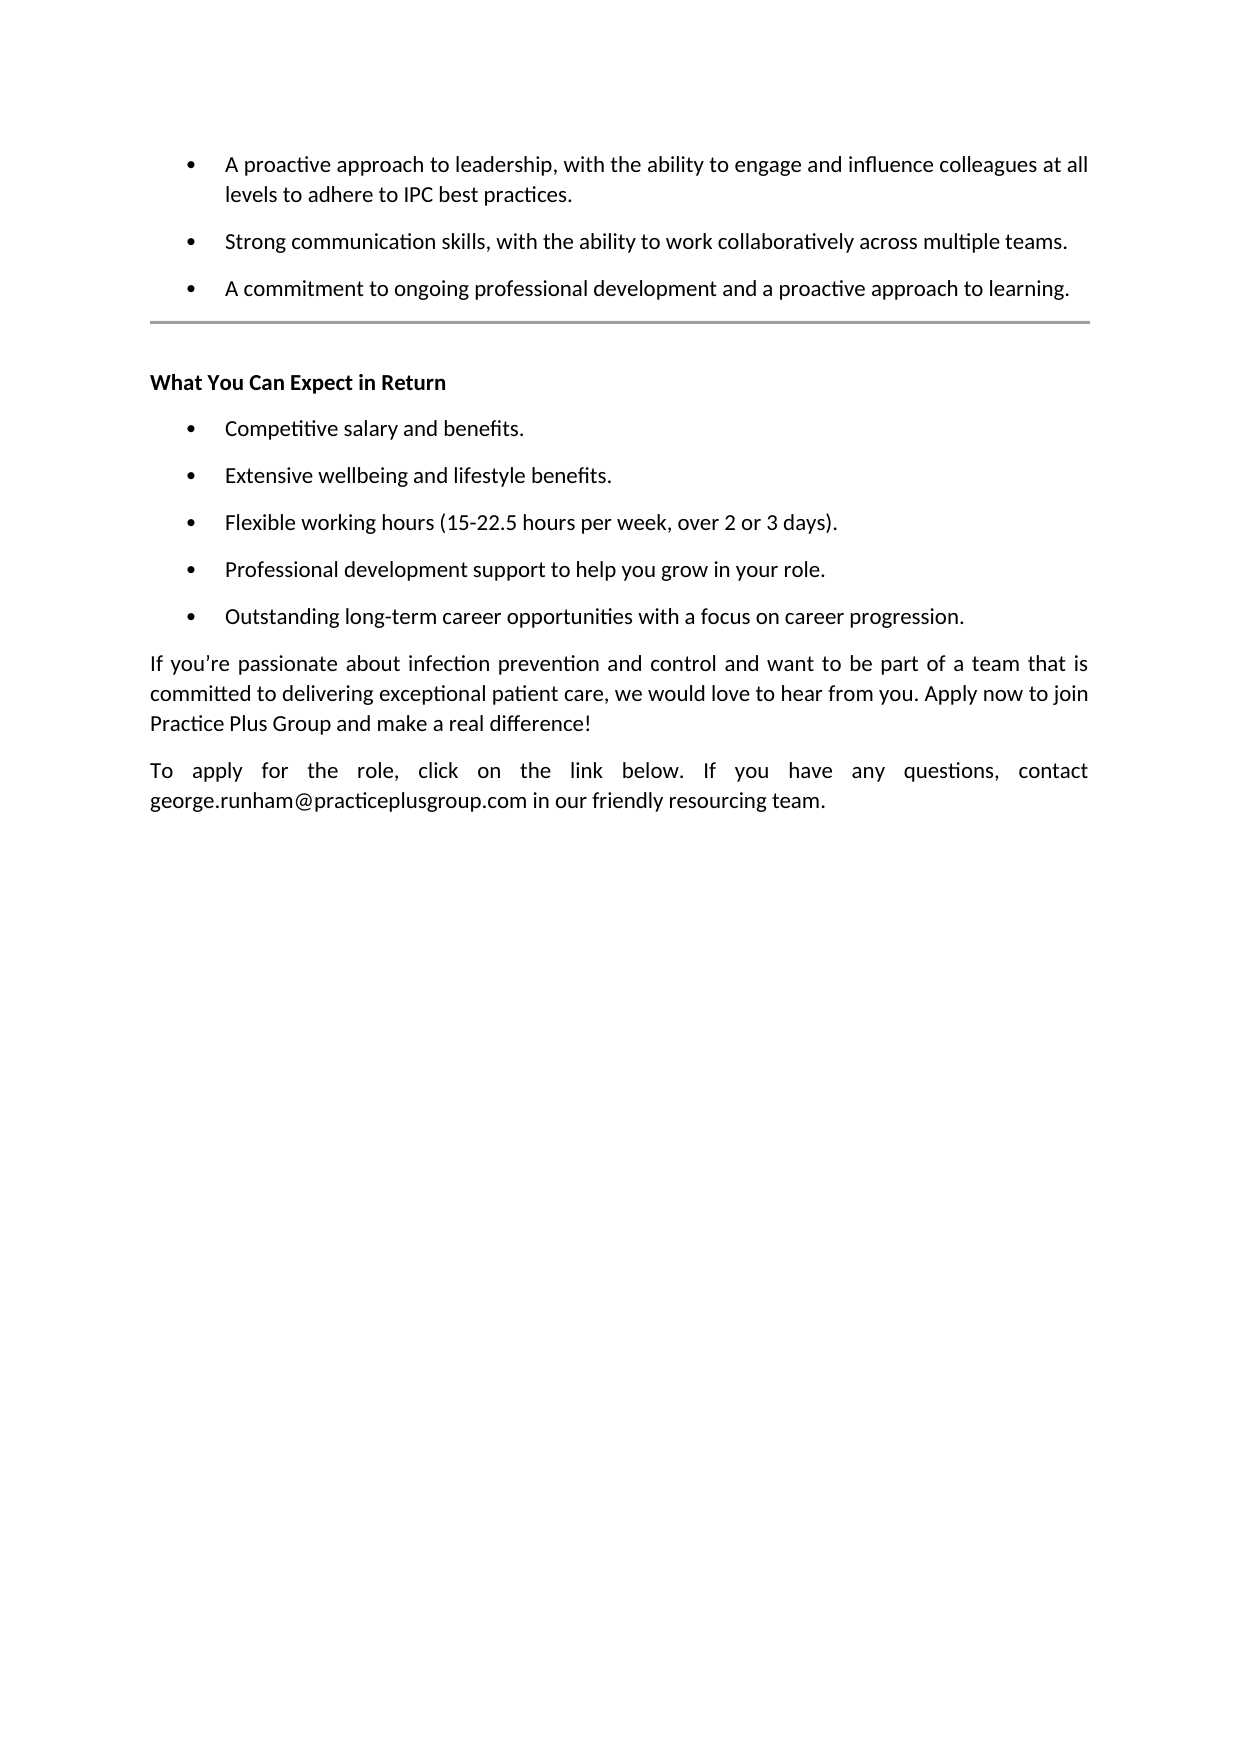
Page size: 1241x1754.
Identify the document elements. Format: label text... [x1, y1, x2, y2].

list A proactive approach to leadership, with the ability to engage and influence colleagues at all levels to adhere to IPC best practices. [187, 150, 1090, 208]
list Flexible working hours (15-22.5 hours per week, over 2 or 3 days). [187, 508, 1090, 536]
text What You Can Expect in Return [150, 368, 1090, 396]
list Professional development support to help you grow in your role. [187, 555, 1090, 583]
list A commitment to ongoing professional development and a proactive approach to learning. [187, 274, 1090, 302]
list Outstanding long-term career opportunities with a focus on career progression. [187, 602, 1090, 630]
text If you’re passionate about infection prevention and control and want to be part of a team that is committed to delivering exceptional patient care, we would love to hear from you. Apply now to join Practice Plus Group and make a real difference! [150, 649, 1090, 737]
list Competitive salary and benefits. [187, 414, 1090, 443]
text To apply for the role, click on the link below. If you have any questions, contact george.runham@practiceplusgroup.com in our friendly resourcing team. [150, 756, 1090, 814]
list Strong communication skills, with the ability to work collaboratively across multiple teams. [187, 227, 1090, 255]
list Extensive wellbeing and lifestyle benefits. [187, 461, 1090, 489]
